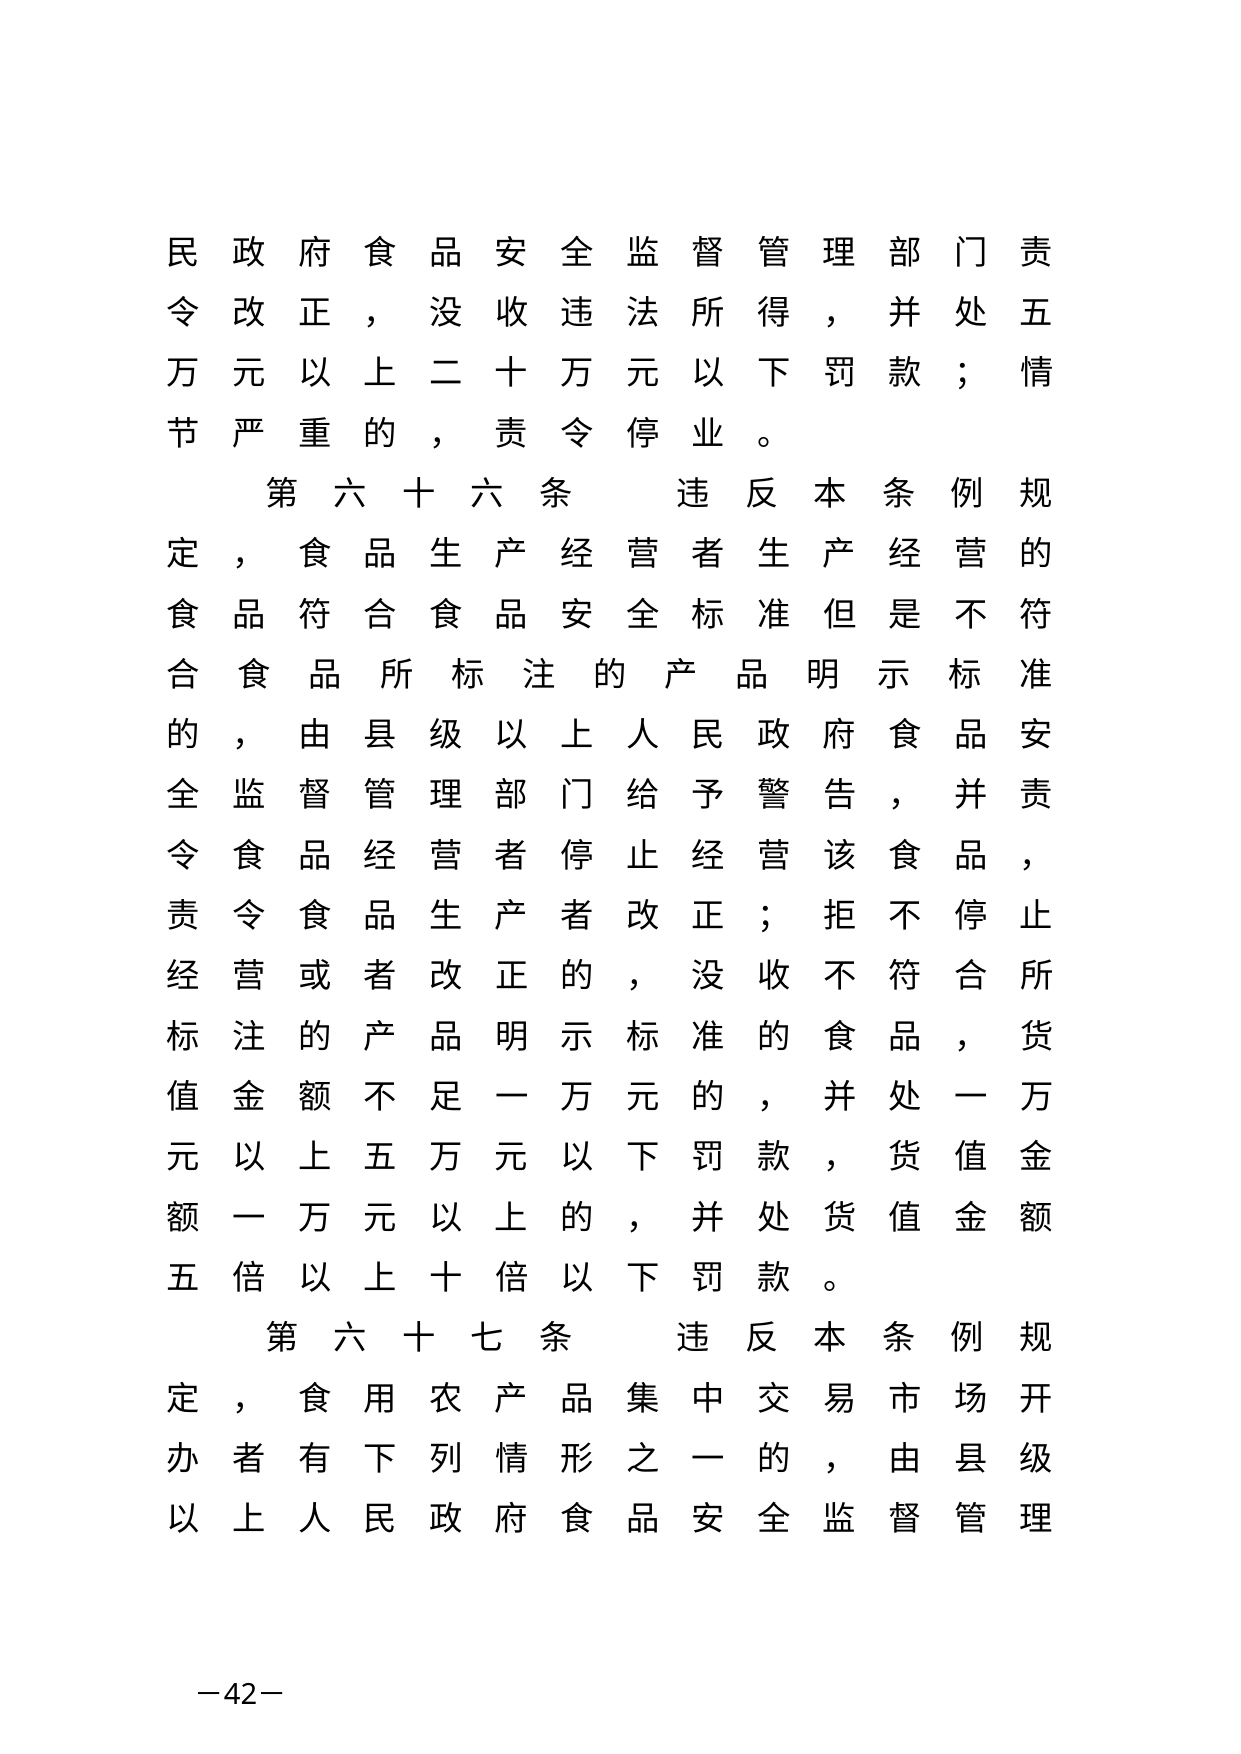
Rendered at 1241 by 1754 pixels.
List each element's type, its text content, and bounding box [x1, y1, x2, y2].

text 第六十六条 违反本条例规定，食品生产经营者生产经营的食品符合食品安全标准但是不符合食品所标注的产品明示标准的，由县级以上人民政府食品安全监督管理部门给予警告，并责令食品经营者停止经营该食品，责令食品生产者改正；拒不停止经营或者改正的，没收不符合所标注的产品明示标准的食品，货值金额不足一万元的，并处一万元以上五万元以下罚款，货值金额一万元以上的，并处货值金额五倍以上十倍以下罚款。 [167, 461, 1085, 1305]
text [167, 1305, 1085, 1546]
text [167, 219, 1085, 461]
